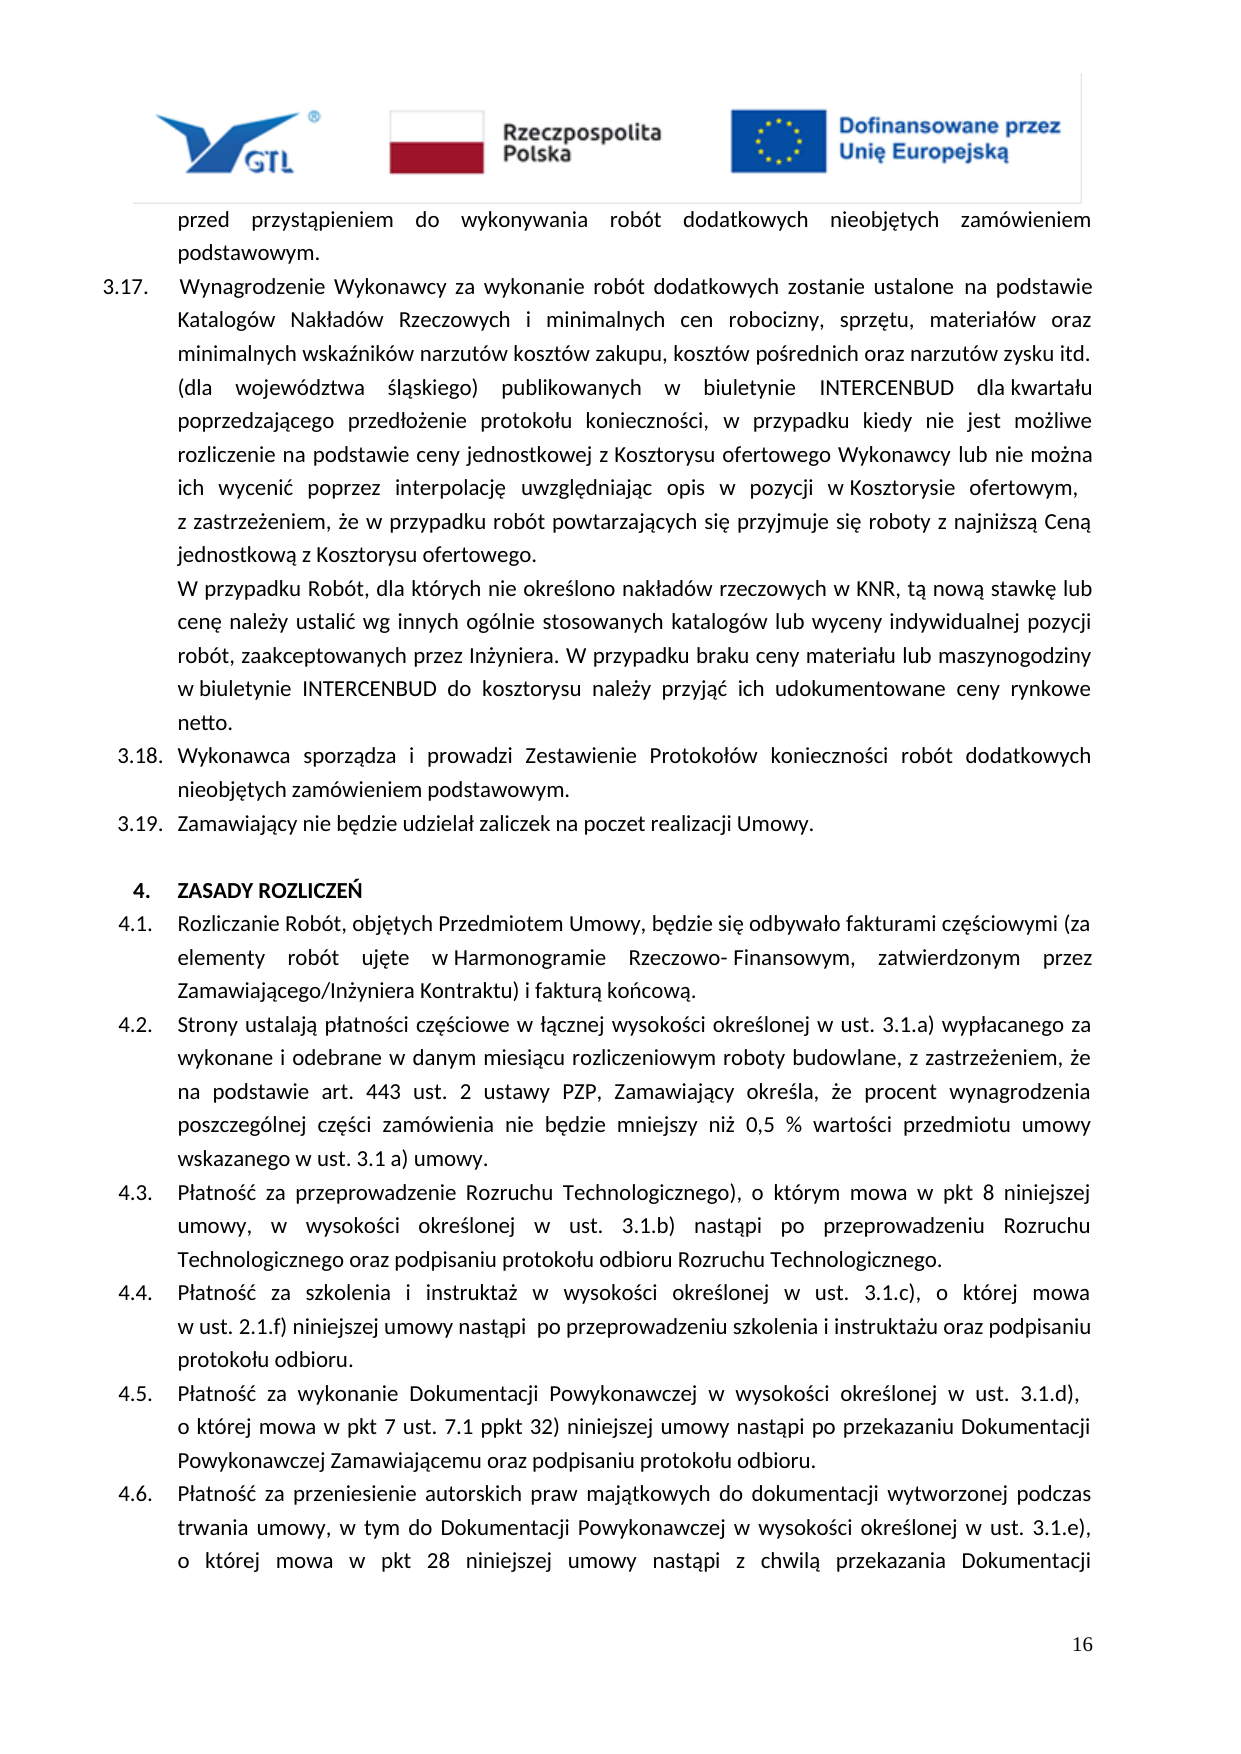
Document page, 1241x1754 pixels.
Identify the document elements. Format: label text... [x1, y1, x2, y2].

list Zamawiający nie będzie udzielał zaliczek na poczet realizacji Umowy. [117, 809, 1093, 837]
list Płatność za szkolenia i instruktaż w wysokości określonej w ust. 3.1.c), o której mowa w ust. 2.1.f) niniejszej umowy nastąpi po przeprowadzeniu szkolenia i instruktażu oraz podpisaniu protokołu odbioru. [118, 1278, 1093, 1373]
picture [132, 73, 1083, 205]
list Wynagrodzenie Wykonawcy za wykonanie robót dodatkowych zostanie ustalone na podstawie Katalogów Nakładów Rzeczowych i minimalnych cen robocizny, sprzętu, materiałów oraz minimalnych wskaźników narzutów kosztów zakupu, kosztów pośrednich oraz narzutów zysku itd. (dla województwa śląskiego) publikowanych w biuletynie INTERCENBUD dla kwartału poprzedzającego przedłożenie protokołu konieczności, w przypadku kiedy nie jest możliwe rozliczenie na podstawie ceny jednostkowej z Kosztorysu ofertowego Wykonawcy lub nie można ich wycenić poprzez interpolację uwzględniając opis w pozycji w Kosztorysie ofertowym, z zastrzeżeniem, że w przypadku robót powtarzających się przyjmuje się roboty z najniższą Ceną jednostkową z Kosztorysu ofertowego. [102, 272, 1093, 568]
text W przypadku Robót, dla których nie określono nakładów rzeczowych w KNR, tą nową stawkę lub cenę należy ustalić wg innych ogólnie stosowanych katalogów lub wyceny indywidualnej pozycji robót, zaakceptowanych przez Inżyniera. W przypadku braku ceny materiału lub maszynogodziny w biuletynie INTERCENBUD do kosztorysu należy przyjąć ich udokumentowane ceny rynkowe netto. [177, 574, 1093, 736]
list Wykonawca sporządza i prowadzi Zestawienie Protokołów konieczności robót dodatkowych nieobjętych zamówieniem podstawowym. [117, 742, 1093, 803]
list Płatność za przeprowadzenie Rozruchu Technologicznego), o którym mowa w pkt 8 niniejszej umowy, w wysokości określonej w ust. 3.1.b) nastąpi po przeprowadzeniu Rozruchu Technologicznego oraz podpisaniu protokołu odbioru Rozruchu Technologicznego. [118, 1178, 1093, 1273]
list Rozliczanie Robót, objętych Przedmiotem Umowy, będzie się odbywało fakturami częściowymi (za elementy robót ujęte w Harmonogramie Rzeczowo- Finansowym, zatwierdzonym przez Zamawiającego/Inżyniera Kontraktu) i fakturą końcową. [118, 909, 1093, 1004]
list Strony ustalają płatności częściowe w łącznej wysokości określonej w ust. 3.1.a) wypłacanego za wykonane i odebrane w danym miesiącu rozliczeniowym roboty budowlane, z zastrzeżeniem, że na podstawie art. 443 ust. 2 ustawy PZP, Zamawiający określa, że procent wynagrodzenia poszczególnej części zamówienia nie będzie mniejszy niż 0,5 % wartości przedmiotu umowy wskazanego w ust. 3.1 a) umowy. [118, 1010, 1093, 1172]
list Płatność za wykonanie Dokumentacji Powykonawczej w wysokości określonej w ust. 3.1.d), o której mowa w pkt 7 ust. 7.1 ppkt 32) niniejszej umowy nastąpi po przekazaniu Dokumentacji Powykonawczej Zamawiającemu oraz podpisaniu protokołu odbioru. [118, 1379, 1093, 1474]
list ZASADY ROZLICZEŃ [133, 876, 1093, 904]
